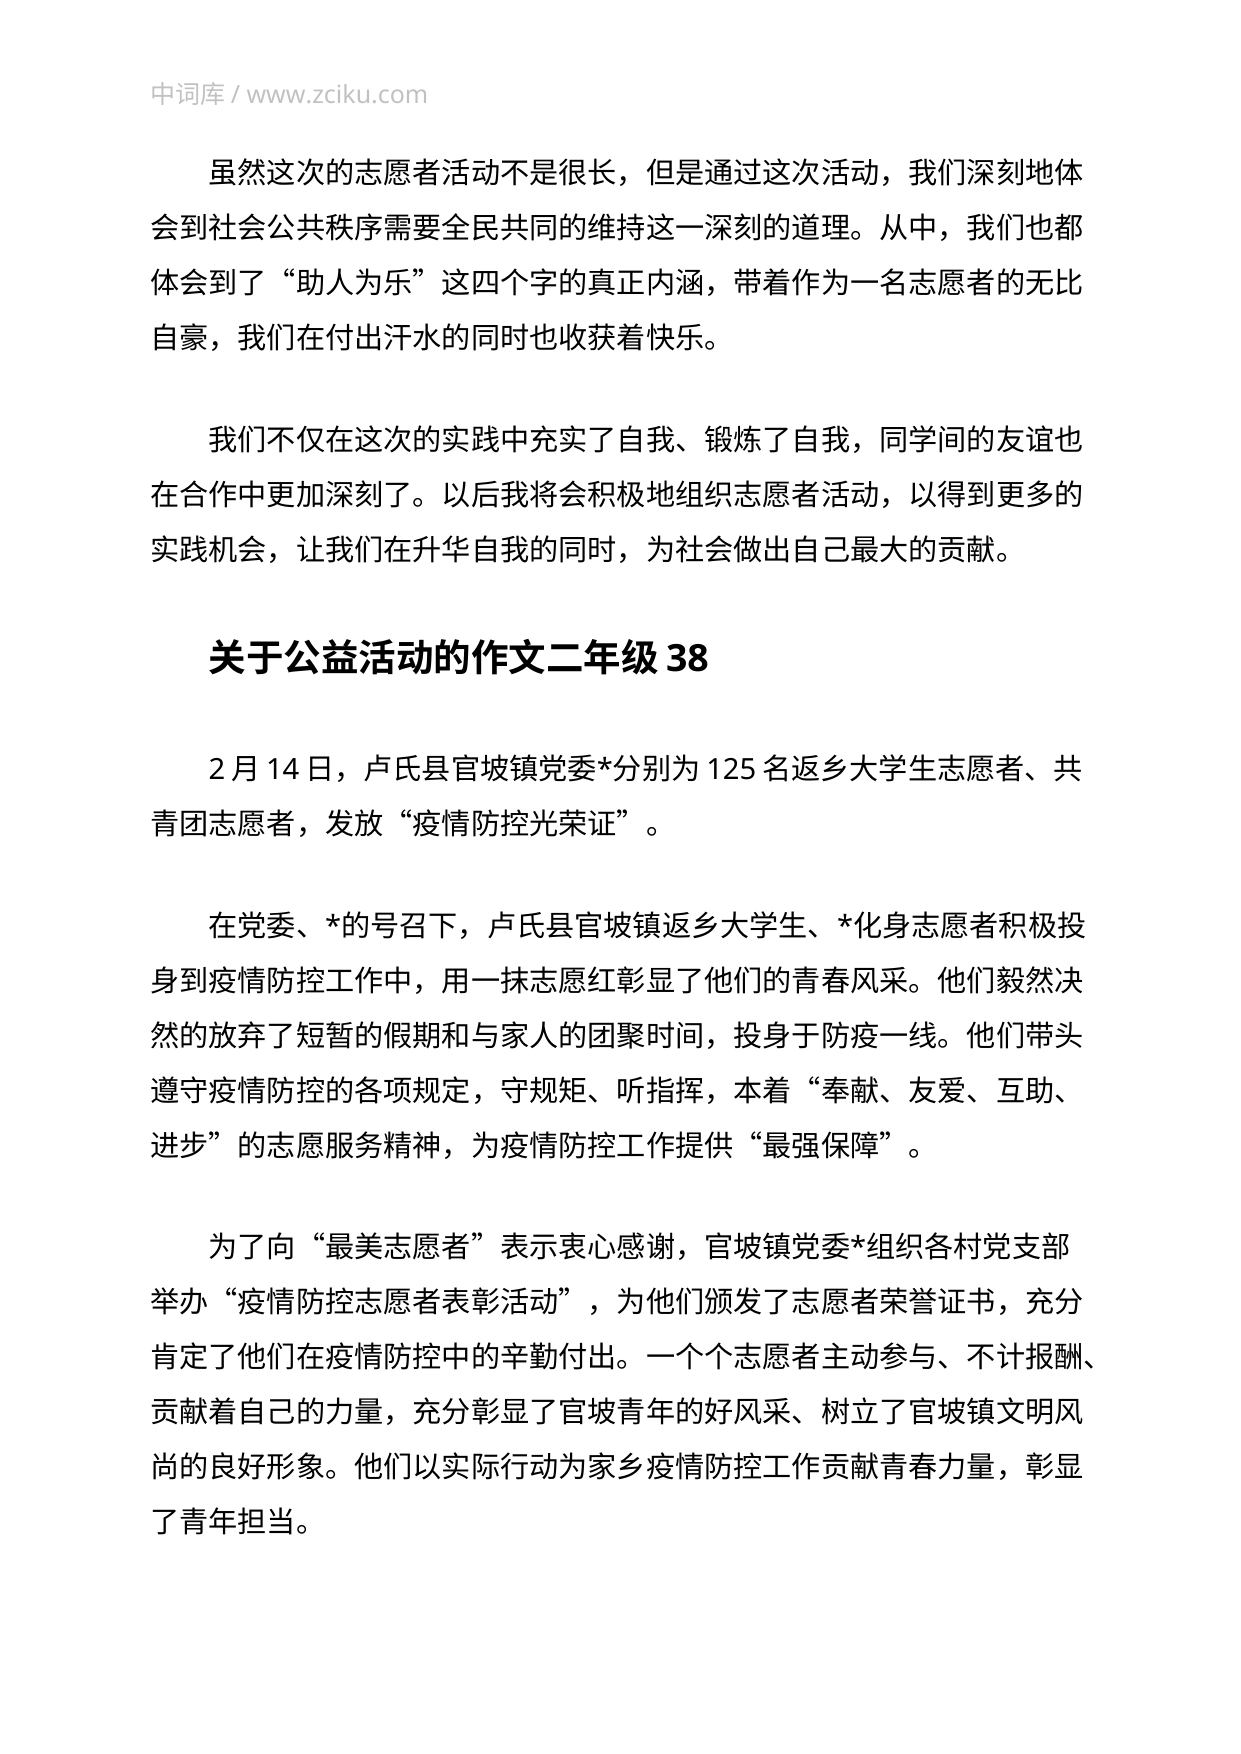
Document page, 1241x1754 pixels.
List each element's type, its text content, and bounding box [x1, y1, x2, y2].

text 2月14日，卢氏县官坡镇党委*分别为125名返乡大学生志愿者、共青团志愿者，发放“疫情防控光荣证”。 [150, 746, 1090, 843]
text 虽然这次的志愿者活动不是很长，但是通过这次活动，我们深刻地体会到社会公共秩序需要全民共同的维持这一深刻的道理。从中，我们也都体会到了“助人为乐”这四个字的真正内涵，带着作为一名志愿者的无比自豪，我们在付出汗水的同时也收获着快乐。 [150, 150, 1090, 357]
text 为了向“最美志愿者”表示衷心感谢，官坡镇党委*组织各村党支部举办“疫情防控志愿者表彰活动”，为他们颁发了志愿者荣誉证书，充分肯定了他们在疫情防控中的辛勤付出。一个个志愿者主动参与、不计报酬、贡献着自己的力量，充分彰显了官坡青年的好风采、树立了官坡镇文明风尚的良好形象。他们以实际行动为家乡疫情防控工作贡献青春力量，彰显了青年担当。 [150, 1224, 1090, 1541]
text 关于公益活动的作文二年级38 [150, 628, 1090, 682]
text 在党委、*的号召下，卢氏县官坡镇返乡大学生、*化身志愿者积极投身到疫情防控工作中，用一抹志愿红彰显了他们的青春风采。他们毅然决然的放弃了短暂的假期和与家人的团聚时间，投身于防疫一线。他们带头遵守疫情防控的各项规定，守规矩、听指挥，本着“奉献、友爱、互助、进步”的志愿服务精神，为疫情防控工作提供“最强保障”。 [150, 902, 1090, 1164]
text 我们不仅在这次的实践中充实了自我、锻炼了自我，同学间的友谊也在合作中更加深刻了。以后我将会积极地组织志愿者活动，以得到更多的实践机会，让我们在升华自我的同时，为社会做出自己最大的贡献。 [150, 416, 1090, 568]
